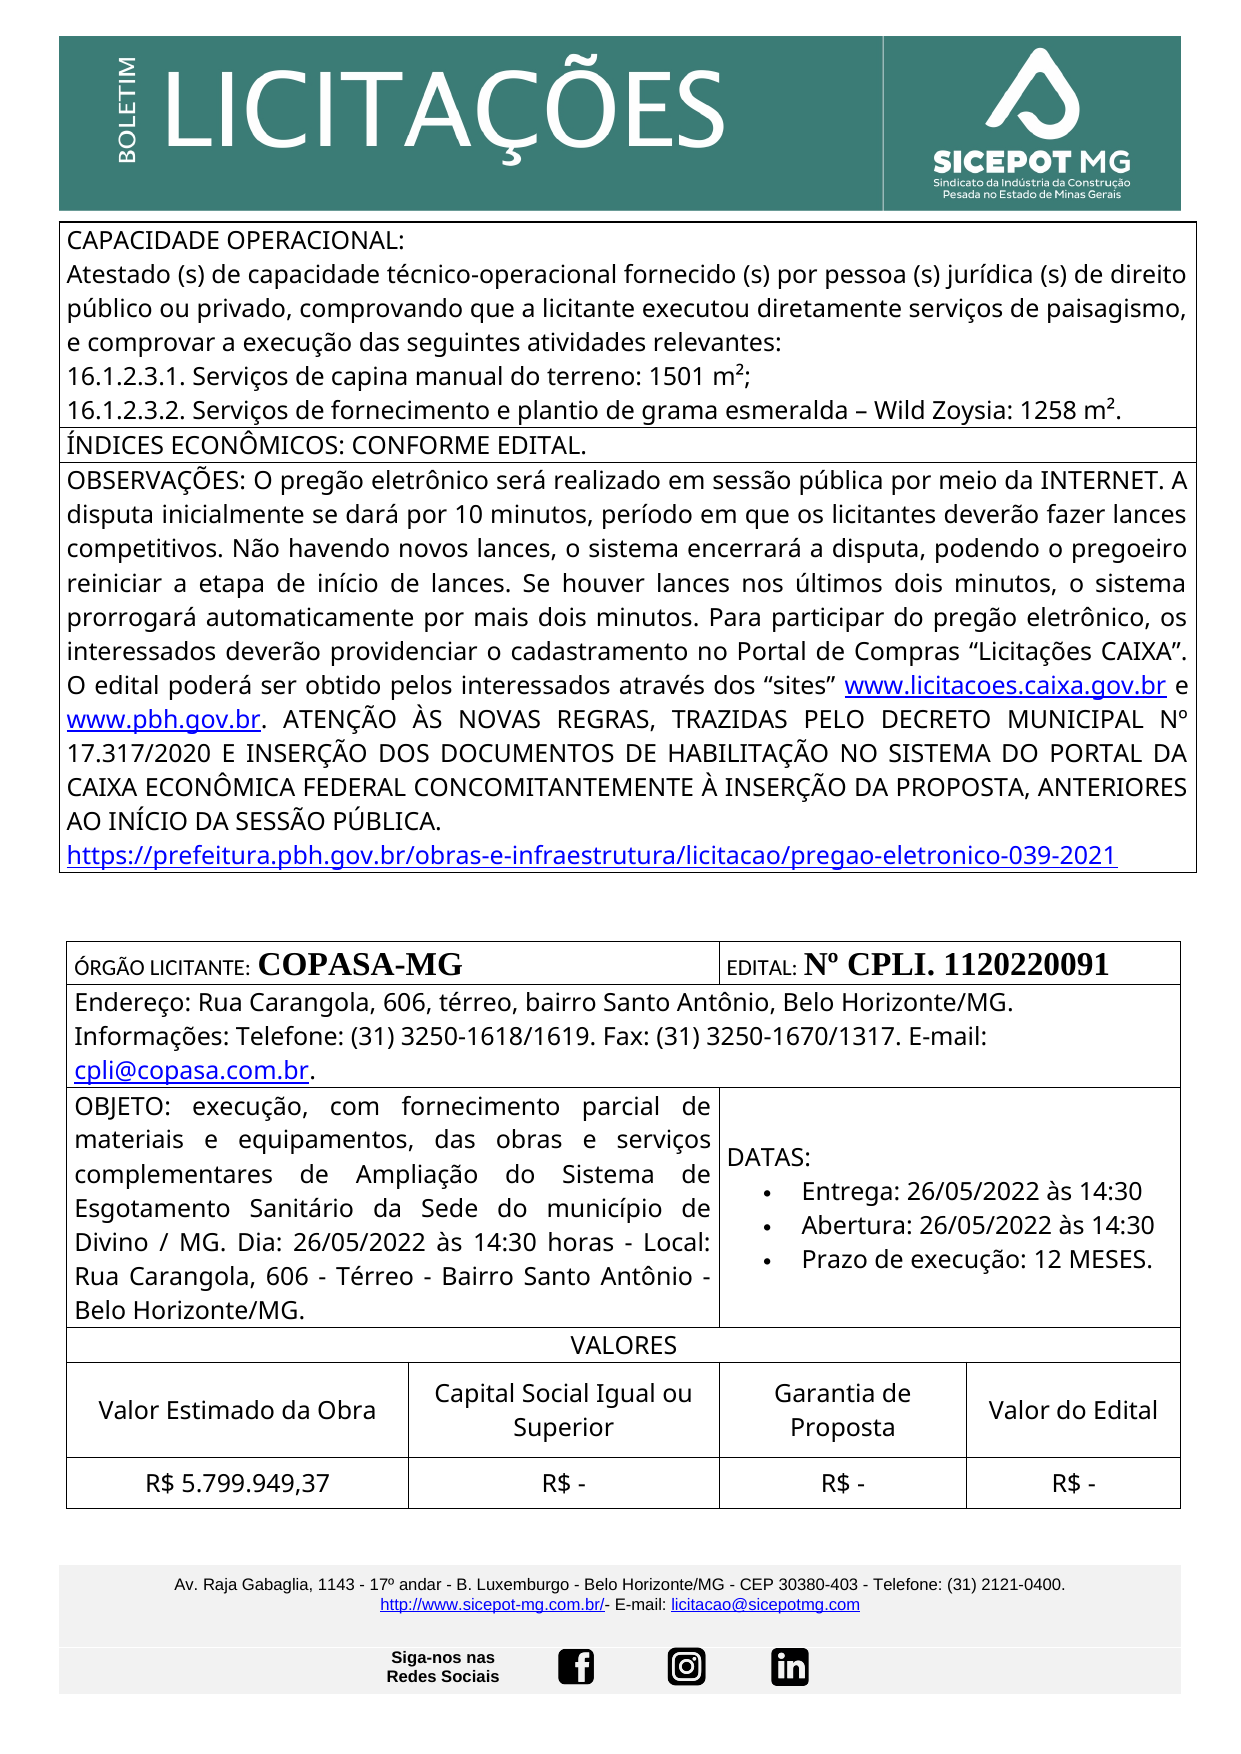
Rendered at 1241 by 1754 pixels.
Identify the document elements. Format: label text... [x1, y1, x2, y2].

table_cell OBJETO: execução, com fornecimento parcial de materiais e equipamentos, das obras e serviços complementares de Ampliação do Sistema de Esgotamento Sanitário da Sede do município de Divino / MG. Dia: 26/05/2022 às 14:30 horas - Local: Rua Carangola, 606 - Térreo - Bairro Santo Antônio - Belo Horizonte/MG. [67, 1088, 719, 1327]
table_cell R$ - [720, 1458, 966, 1508]
picture [771, 1648, 809, 1686]
table_cell R$ - [967, 1458, 1180, 1508]
table_cell CAPACIDADE OPERACIONAL: Atestado (s) de capacidade técnico-operacional fornecido (s) por pessoa (s) jurídica (s) de direito público ou privado, comprovando que a licitante executou diretamente serviços de paisagismo, e comprovar a execução das seguintes atividades relevantes: 16.1.2.3.1. Serviços de capina manual do terreno: 1501 m²; 16.1.2.3.2. Serviços de fornecimento e plantio de grama esmeralda – Wild Zoysia: 1258 m². [60, 223, 1196, 427]
table_cell Capital Social Igual ou Superior [409, 1363, 719, 1457]
table_cell Valor do Edital [967, 1363, 1180, 1457]
table_cell R$ 5.799.949,37 [67, 1458, 408, 1508]
table_cell Valor Estimado da Obra [67, 1363, 408, 1457]
table_cell OBSERVAÇÕES: O pregão eletrônico será realizado em sessão pública por meio da INTERNET. A disputa inicialmente se dará por 10 minutos, período em que os licitantes deverão fazer lances competitivos. Não havendo novos lances, o sistema encerrará a disputa, podendo o pregoeiro reiniciar a etapa de início de lances. Se houver lances nos últimos dois minutos, o sistema prorrogará automaticamente por mais dois minutos. Para participar do pregão eletrônico, os interessados deverão providenciar o cadastramento no Portal de Compras “Licitações CAIXA”. O edital poderá ser obtido pelos interessados através dos “sites” www.licitacoes.caixa.gov.br e www.pbh.gov.br. ATENÇÃO ÀS NOVAS REGRAS, TRAZIDAS PELO DECRETO MUNICIPAL Nº 17.317/2020 E INSERÇÃO DOS DOCUMENTOS DE HABILITAÇÃO NO SISTEMA DO PORTAL DA CAIXA ECONÔMICA FEDERAL CONCOMITANTEMENTE À INSERÇÃO DA PROPOSTA, ANTERIORES AO INÍCIO DA SESSÃO PÚBLICA. https://prefeitura.pbh.gov.br/obras-e-infraestrutura/licitacao/pregao-eletronico-039-2021 [60, 463, 1196, 872]
table_cell R$ - [409, 1458, 719, 1508]
table_cell Endereço: Rua Carangola, 606, térreo, bairro Santo Antônio, Belo Horizonte/MG. Informações: Telefone: (31) 3250-1618/1619. Fax: (31) 3250-1670/1317. E-mail: cpli@copasa.com.br. [67, 985, 1180, 1087]
picture [667, 1647, 706, 1686]
table_header EDITAL: Nº CPLI. 1120220091 [720, 942, 1180, 984]
table_cell Garantia de Proposta [720, 1363, 966, 1457]
table_header ÓRGÃO LICITANTE: COPASA-MG [67, 942, 719, 984]
picture [557, 1648, 594, 1685]
table_cell VALORES [67, 1328, 1180, 1362]
picture [59, 36, 1181, 211]
table_cell ÍNDICES ECONÔMICOS: CONFORME EDITAL. [60, 428, 1196, 462]
table_cell DATAS: Entrega: 26/05/2022 às 14:30 Abertura: 26/05/2022 às 14:30 Prazo de execução: 12 MESES. [720, 1088, 1180, 1327]
